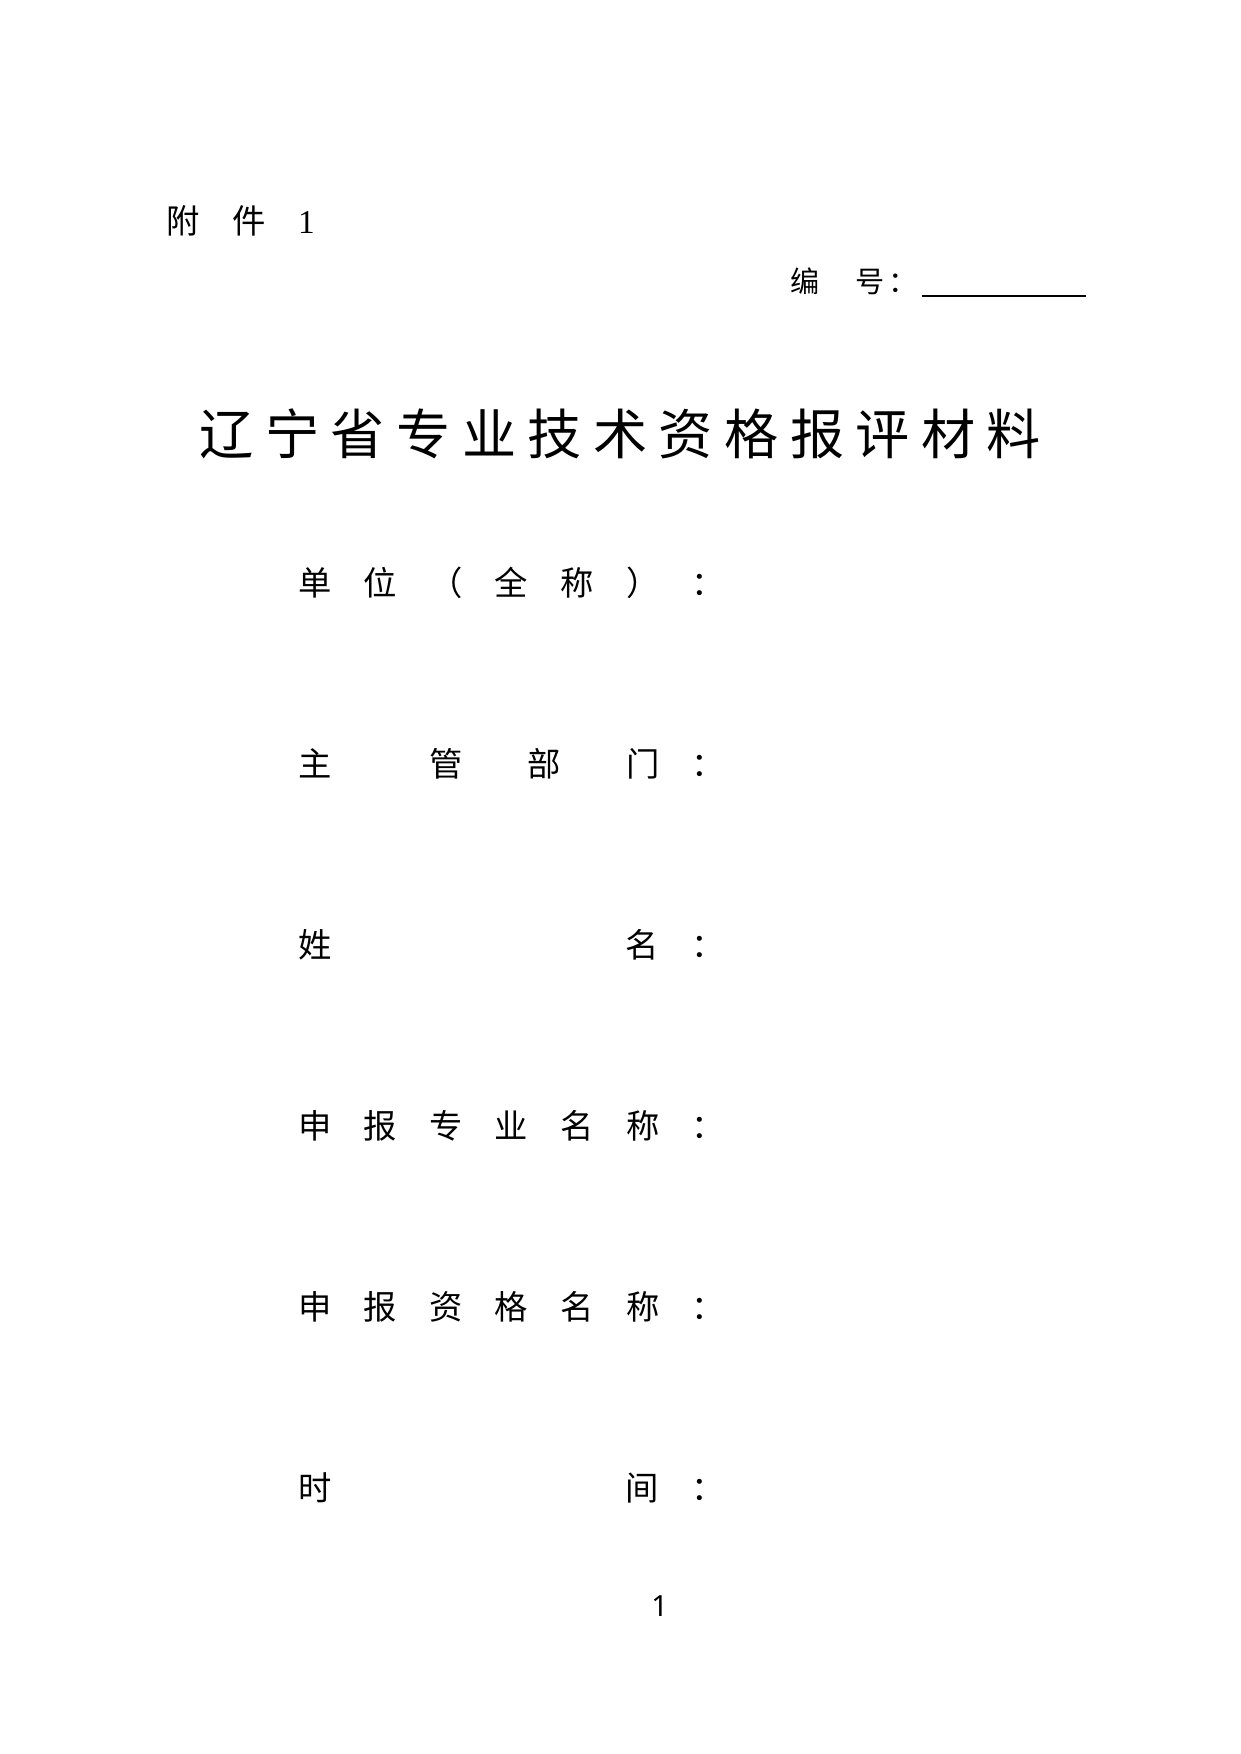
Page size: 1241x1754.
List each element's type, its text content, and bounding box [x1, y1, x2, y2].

text 申报专业名称： [167, 1094, 1085, 1154]
text 时 间： [167, 1456, 1085, 1516]
text 主 管 部 门： [167, 732, 1085, 792]
text 单位（全称）： [167, 551, 1085, 611]
text 辽宁省专业技术资格报评材料 [167, 370, 1085, 491]
text 附件1 [167, 189, 1085, 249]
text 姓 名： [167, 913, 1085, 973]
text 编 号： [167, 249, 1085, 310]
text 申报资格名称： [167, 1275, 1085, 1335]
